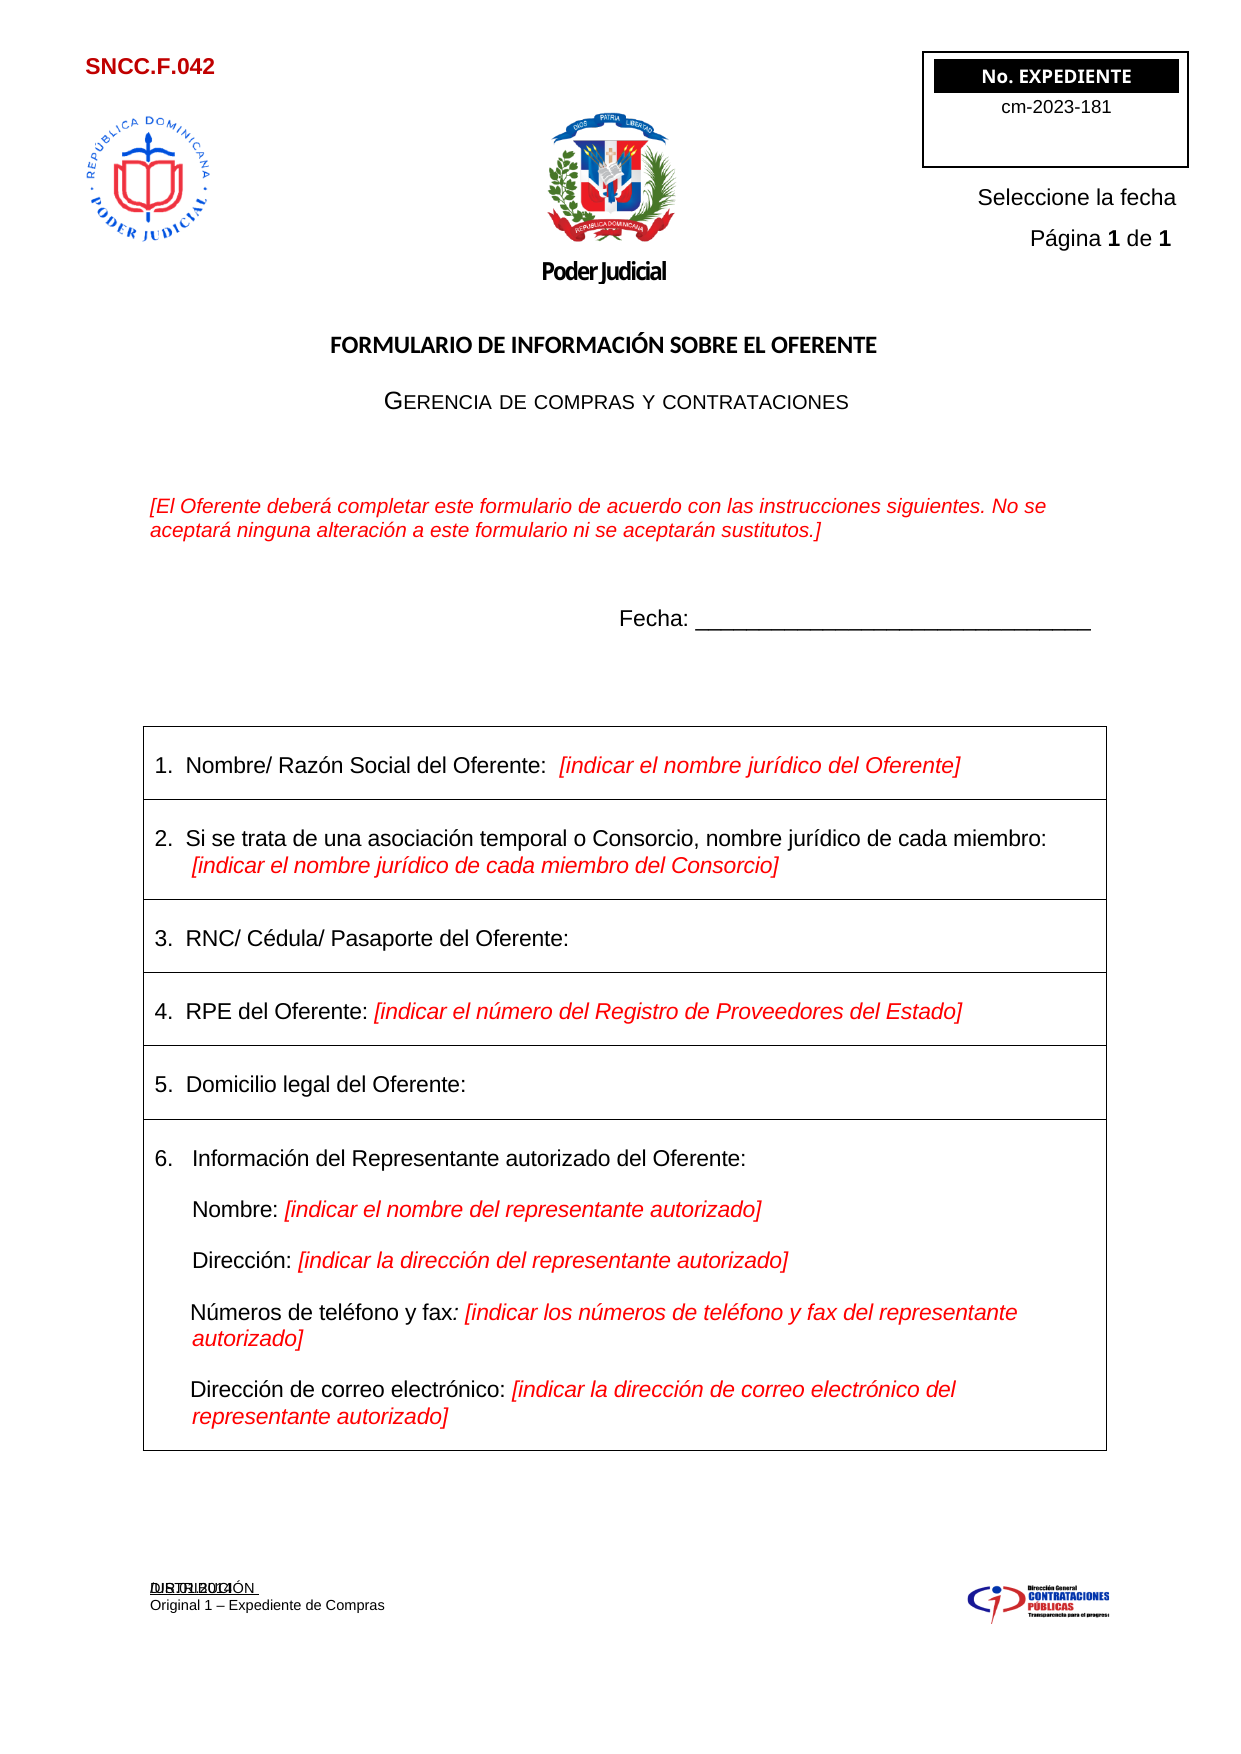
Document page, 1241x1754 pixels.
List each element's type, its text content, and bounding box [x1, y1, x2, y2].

picture [547, 112, 677, 242]
text [El Oferente deberá completar este formulario de acuerdo con las instrucciones siguientes. No se aceptará ninguna alteración a este formulario ni se aceptarán sustitutos.] [150, 494, 1090, 542]
table_cell 5. Domicilio legal del Oferente: [144, 1046, 1106, 1118]
picture [967, 1585, 1110, 1624]
table_cell 3. RNC/ Cédula/ Pasaporte del Oferente: [144, 900, 1106, 972]
picture [78, 101, 217, 250]
text Fecha: _______________________________ [150, 605, 1090, 632]
table_cell 4. RPE del Oferente: [indicar el número del Registro de Proveedores del Estado] [144, 973, 1106, 1045]
table_cell 2. Si se trata de una asociación temporal o Consorcio, nombre jurídico de cada miembro: [indicar el nombre jurídico de cada miembro del Consorcio] [144, 800, 1106, 899]
table_cell 6. Información del Representante autorizado del Oferente: Nombre: [indicar el nombre del representante autorizado] Dirección: [indicar la dirección del representante autorizado] Números de teléfono y fax: [indicar los números de teléfono y fax del representante autorizado] Dirección de correo electrónico: [indicar la dirección de correo electrónico del representante autorizado] [144, 1120, 1106, 1450]
table_header 1. Nombre/ Razón Social del Oferente: [indicar el nombre jurídico del Oferente] [144, 727, 1106, 799]
